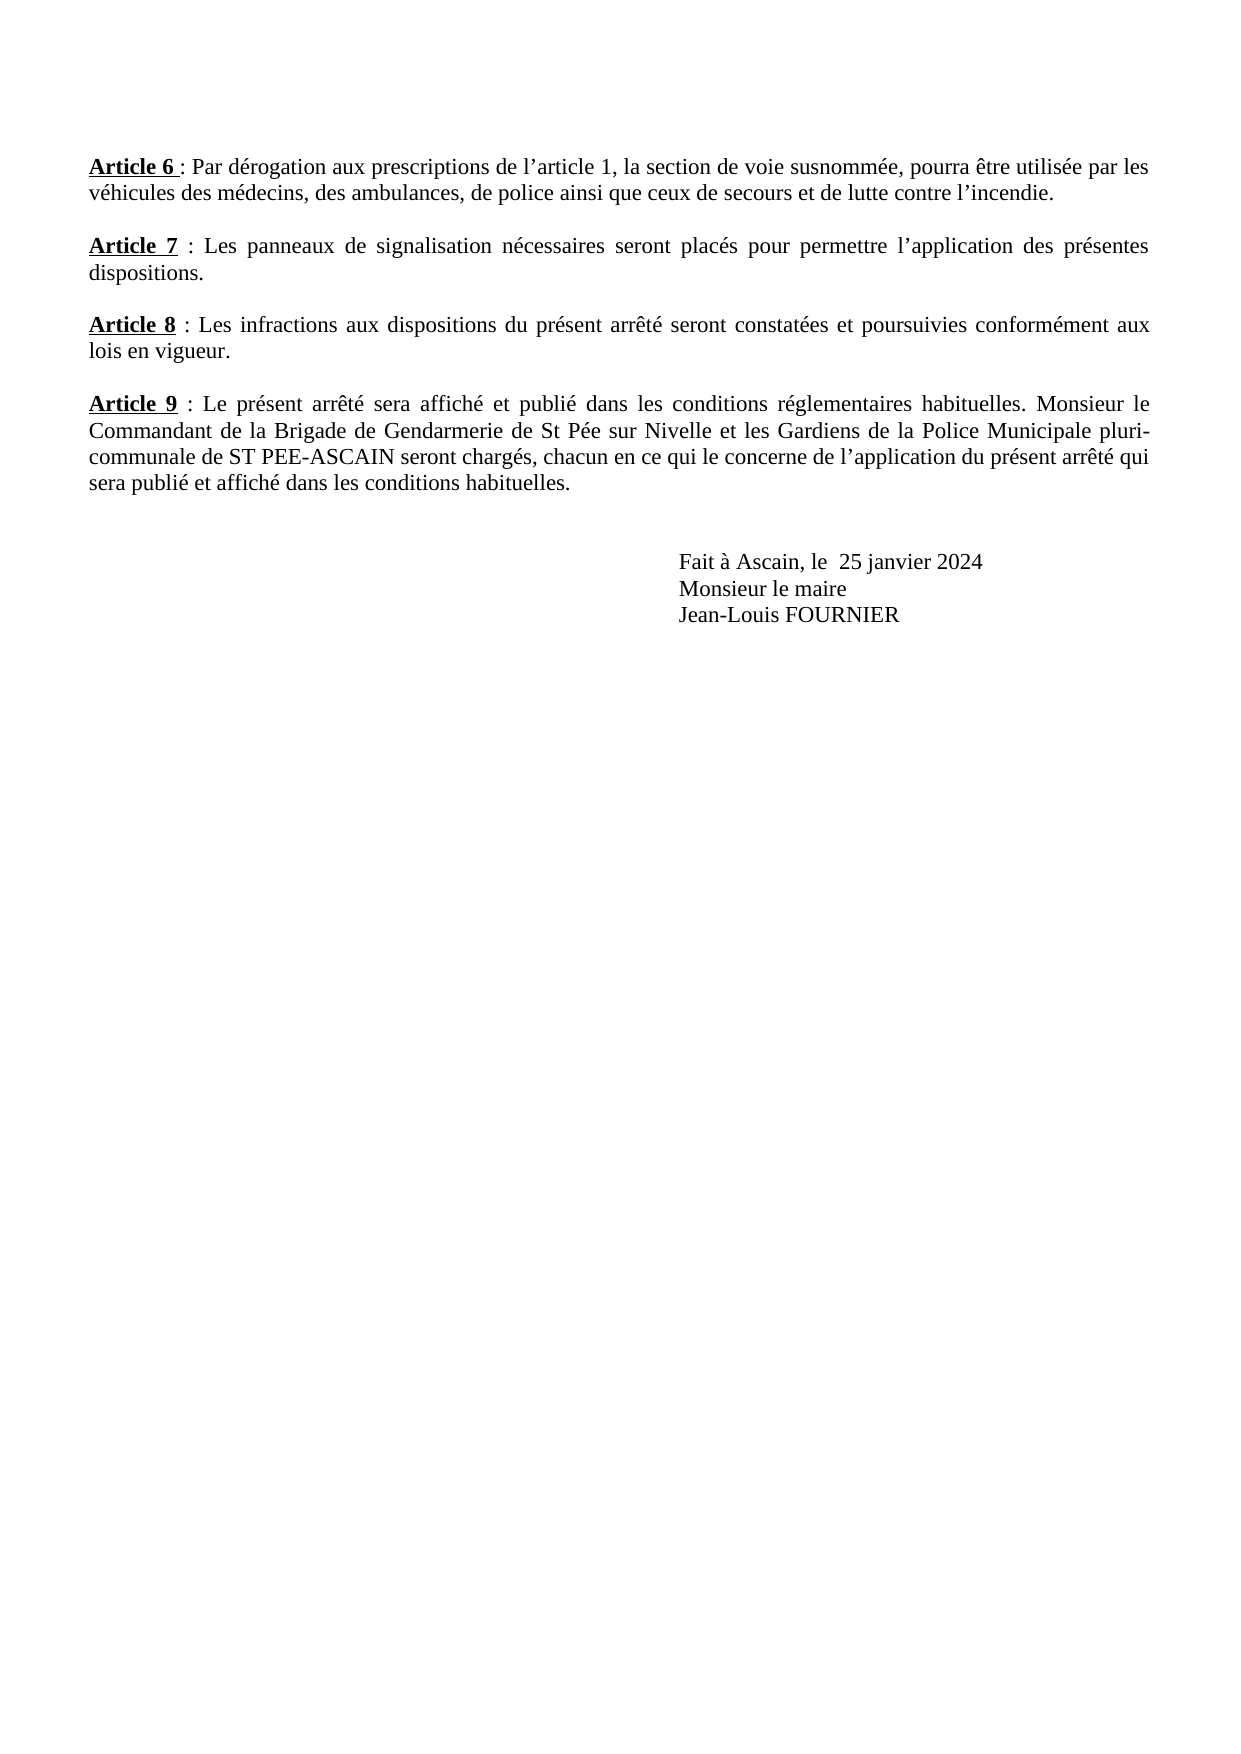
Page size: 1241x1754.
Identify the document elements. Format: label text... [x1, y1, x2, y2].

text Article 8 : Les infractions aux dispositions du présent arrêté seront constatées et poursuivies conformément aux lois en vigueur. [89, 311, 1152, 364]
text Jean-Louis FOURNIER [89, 601, 1152, 627]
text Article 9 : Le présent arrêté sera affiché et publié dans les conditions réglementaires habituelles. Monsieur le Commandant de la Brigade de Gendarmerie de St Pée sur Nivelle et les Gardiens de la Police Municipale pluri-communale de ST PEE-ASCAIN seront chargés, chacun en ce qui le concerne de l’application du présent arrêté qui sera publié et affiché dans les conditions habituelles. [89, 390, 1152, 496]
text Article 7 : Les panneaux de signalisation nécessaires seront placés pour permettre l’application des présentes dispositions. [89, 232, 1152, 285]
text Article 6 : Par dérogation aux prescriptions de l’article 1, la section de voie susnommée, pourra être utilisée par les véhicules des médecins, des ambulances, de police ainsi que ceux de secours et de lutte contre l’incendie. [89, 153, 1152, 206]
text Fait à Ascain, le 25 janvier 2024 [89, 548, 1152, 575]
text Monsieur le maire [89, 575, 1152, 601]
